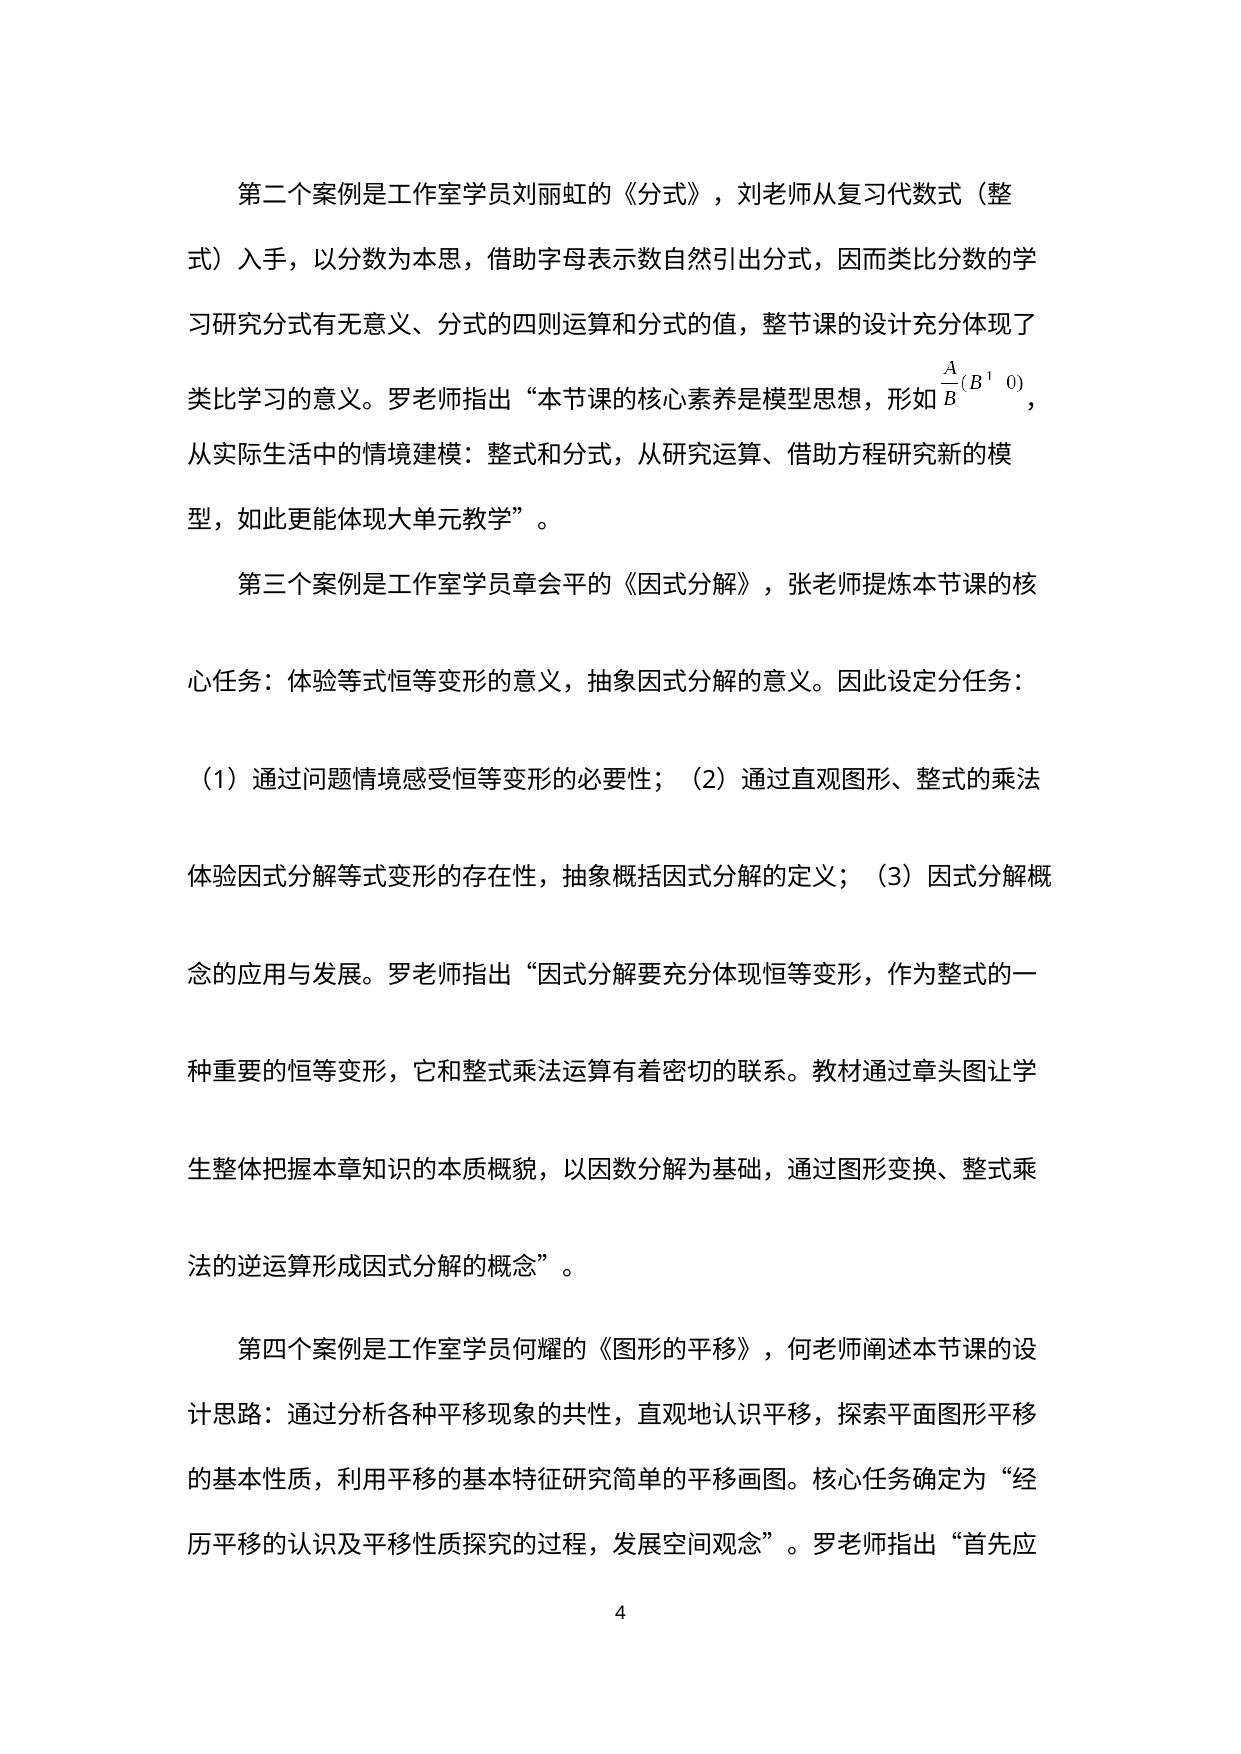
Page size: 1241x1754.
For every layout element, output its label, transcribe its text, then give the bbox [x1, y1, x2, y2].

text 第二个案例是工作室学员刘丽虹的《分式》，刘老师从复习代数式（整式）入手，以分数为本思，借助字母表示数自然引出分式，因而类比分数的学习研究分式有无意义、分式的四则运算和分式的值，整节课的设计充分体现了类比学习的意义。罗老师指出“本节课的核心素养是模型思想，形如，从实际生活中的情境建模：整式和分式，从研究运算、借助方程研究新的模型，如此更能体现大单元教学”。 [187, 160, 1053, 550]
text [187, 1315, 1053, 1575]
text 第三个案例是工作室学员章会平的《因式分解》，张老师提炼本节课的核心任务：体验等式恒等变形的意义，抽象因式分解的意义。因此设定分任务：（1）通过问题情境感受恒等变形的必要性；（2）通过直观图形、整式的乘法体验因式分解等式变形的存在性，抽象概括因式分解的定义；（3）因式分解概念的应用与发展。罗老师指出“因式分解要充分体现恒等变形，作为整式的一种重要的恒等变形，它和整式乘法运算有着密切的联系。教材通过章头图让学生整体把握本章知识的本质概貌，以因数分解为基础，通过图形变换、整式乘法的逆运算形成因式分解的概念”。 [187, 550, 1053, 1297]
